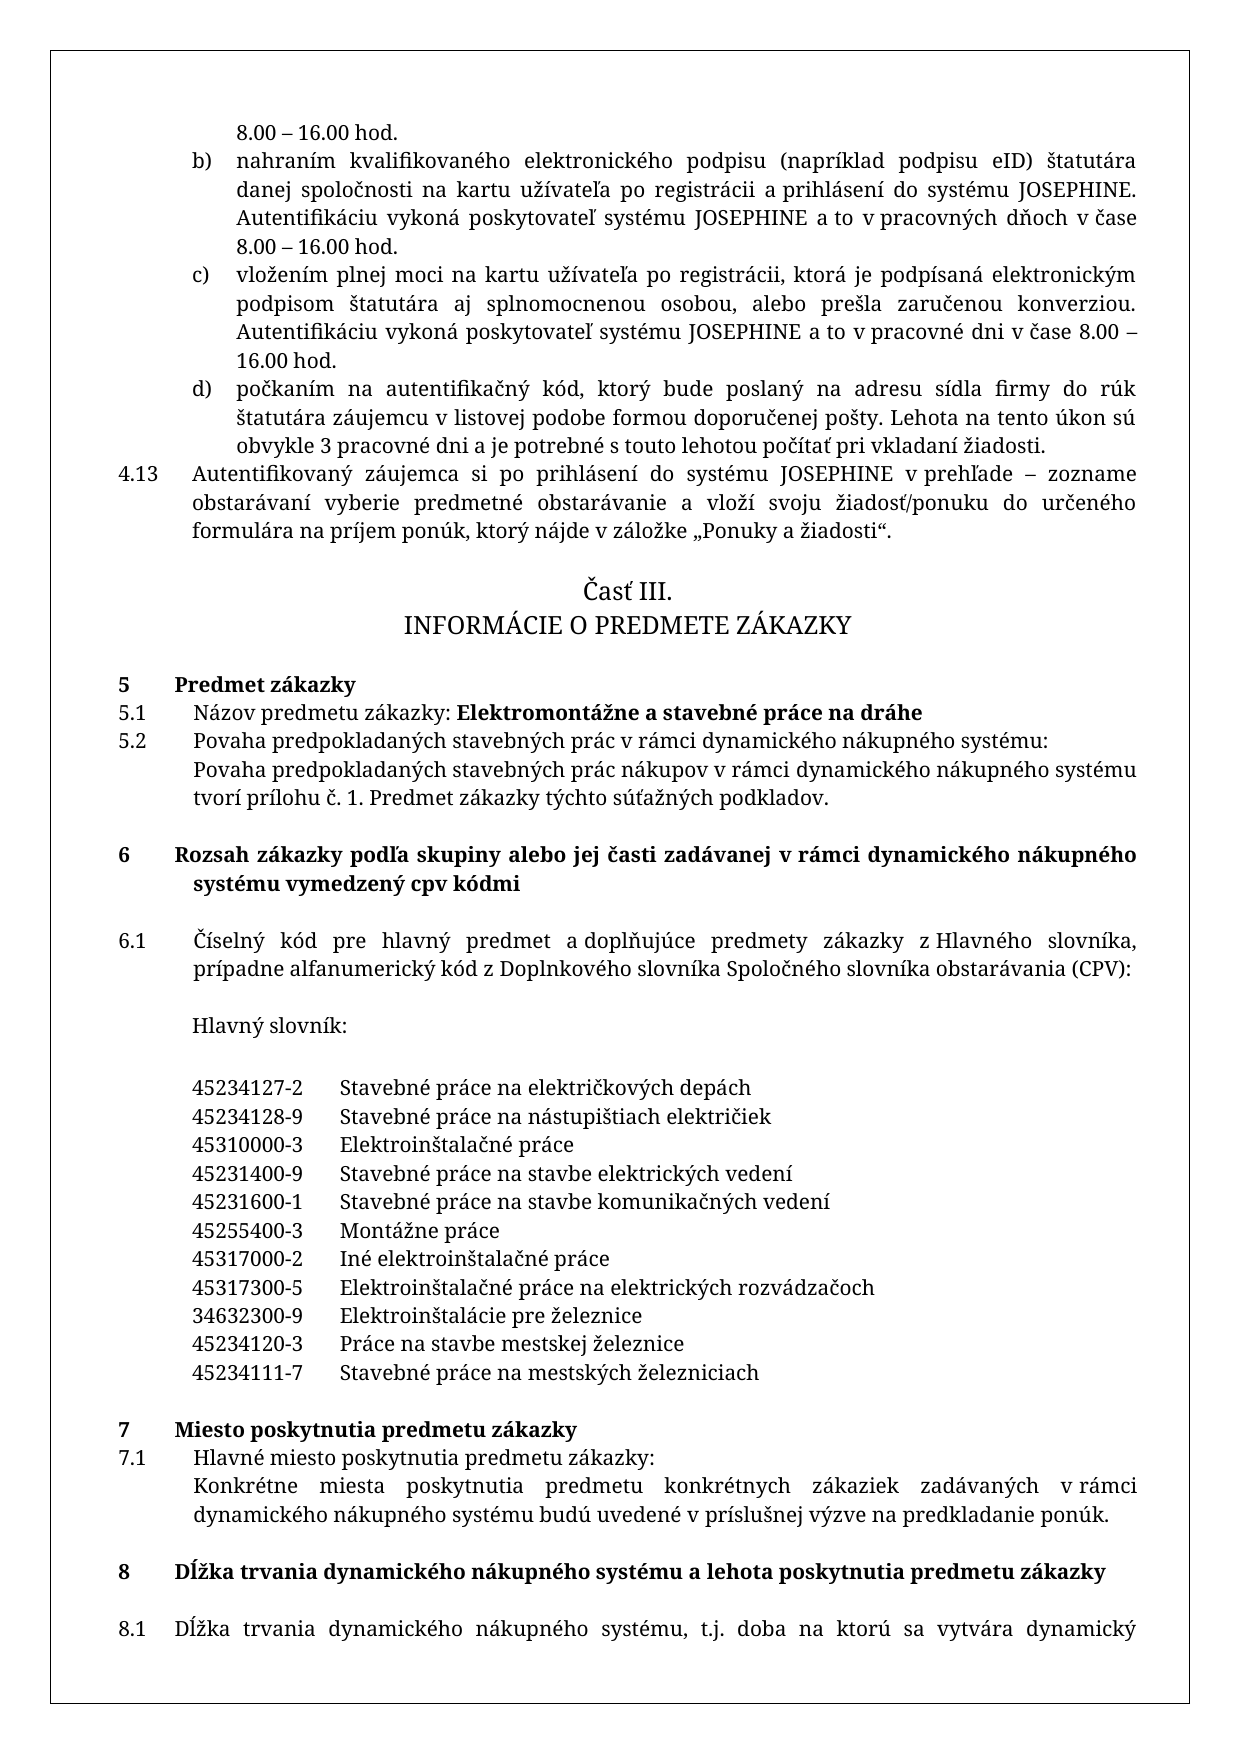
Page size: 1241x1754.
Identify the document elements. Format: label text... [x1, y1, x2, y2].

text 45234120-3 Práce na stavbe mestskej železnice [192, 1329, 1137, 1358]
text d) počkaním na autentifikačný kód, ktorý bude poslaný na adresu sídla firmy do rúk štatutára záujemcu v listovej podobe formou doporučenej pošty. Lehota na tento úkon sú obvykle 3 pracovné dni a je potrebné s touto lehotou počítať pri vkladaní žiadosti. [192, 374, 1137, 459]
subtitle Predmet zákazky [118, 670, 1137, 698]
text 45255400-3 Montážne práce [192, 1216, 1137, 1244]
text 34632300-9 Elektroinštalácie pre železnice [192, 1301, 1137, 1329]
subtitle Rozsah zákazky podľa skupiny alebo jej časti zadávanej v rámci dynamického nákupného systému vymedzený cpv kódmi [118, 840, 1137, 897]
list Hlavné miesto poskytnutia predmetu zákazky: [118, 1443, 1137, 1472]
text 45234127-2 Stavebné práce na električkových depách [192, 1073, 1137, 1102]
text Časť III. [118, 573, 1137, 607]
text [192, 118, 1137, 147]
text 45234111-7 Stavebné práce na mestských železniciach [192, 1358, 1137, 1386]
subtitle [118, 1614, 1137, 1642]
text 45234128-9 Stavebné práce na nástupištiach električiek [192, 1102, 1137, 1130]
list Konkrétne miesta poskytnutia predmetu konkrétnych zákaziek zadávaných v rámci dynamického nákupného systému budú uvedené v príslušnej výzve na predkladanie ponúk. [193, 1472, 1137, 1528]
list Povaha predpokladaných stavebných prác nákupov v rámci dynamického nákupného systému tvorí prílohu č. 1. Predmet zákazky týchto súťažných podkladov. [193, 755, 1137, 812]
text 45231400-9 Stavebné práce na stavbe elektrických vedení [192, 1159, 1137, 1187]
text 45317000-2 Iné elektroinštalačné práce [192, 1244, 1137, 1273]
subtitle INFORMÁCIE O PREDMETE ZÁKAZKY [118, 607, 1137, 641]
text 45310000-3 Elektroinštalačné práce [192, 1130, 1137, 1159]
text Hlavný slovník: [192, 1011, 1137, 1039]
list Číselný kód pre hlavný predmet a doplňujúce predmety zákazky z Hlavného slovníka, prípadne alfanumerický kód z Doplnkového slovníka Spoločného slovníka obstarávania (CPV): [118, 926, 1137, 983]
text 45317300-5 Elektroinštalačné práce na elektrických rozvádzačoch [192, 1273, 1137, 1301]
subtitle Miesto poskytnutia predmetu zákazky [118, 1415, 1137, 1443]
subtitle Dĺžka trvania dynamického nákupného systému a lehota poskytnutia predmetu zákazky [118, 1557, 1137, 1585]
text c) vložením plnej moci na kartu užívateľa po registrácii, ktorá je podpísaná elektronickým podpisom štatutára aj splnomocnenou osobou, alebo prešla zaručenou konverziou. Autentifikáciu vykoná poskytovateľ systému JOSEPHINE a to v pracovné dni v čase 8.00 – 16.00 hod. [192, 260, 1137, 374]
list Názov predmetu zákazky: Elektromontážne a stavebné práce na dráhe [118, 698, 1137, 727]
text b) nahraním kvalifikovaného elektronického podpisu (napríklad podpisu eID) štatutára danej spoločnosti na kartu užívateľa po registrácii a prihlásení do systému JOSEPHINE. Autentifikáciu vykoná poskytovateľ systému JOSEPHINE a to v pracovných dňoch v čase 8.00 – 16.00 hod. [192, 147, 1137, 260]
list Povaha predpokladaných stavebných prác v rámci dynamického nákupného systému: [118, 727, 1137, 755]
text 45231600-1 Stavebné práce na stavbe komunikačných vedení [192, 1187, 1137, 1216]
list Autentifikovaný záujemca si po prihlásení do systému JOSEPHINE v prehľade – zozname obstarávaní vyberie predmetné obstarávanie a vloží svoju žiadosť/ponuku do určeného formulára na príjem ponúk, ktorý nájde v záložke „Ponuky a žiadosti“. [118, 459, 1137, 545]
